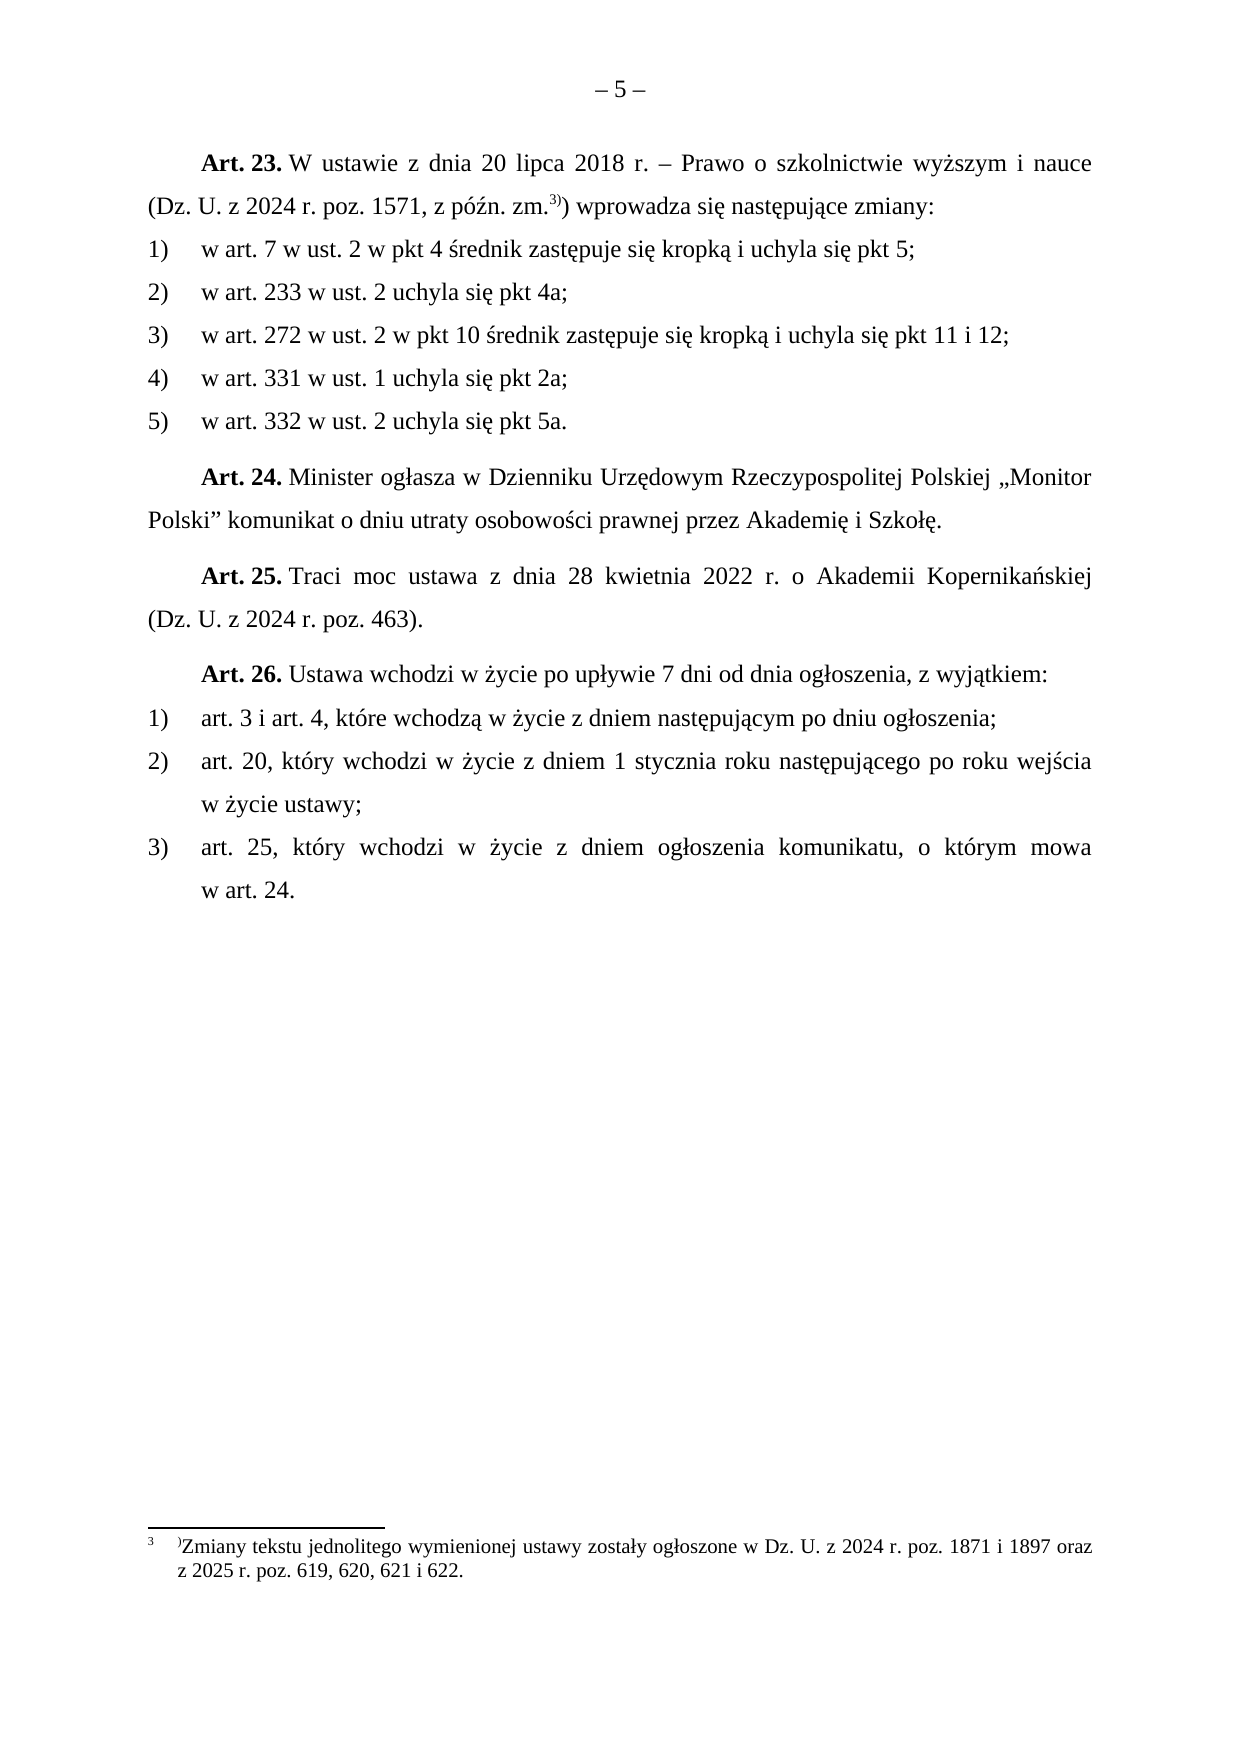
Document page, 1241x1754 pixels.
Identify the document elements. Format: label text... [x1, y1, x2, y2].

text 4) w art. 331 w ust. 1 uchyla się pkt 2a; [148, 363, 1092, 392]
text Art. 25. Traci moc ustawa z dnia 28 kwietnia 2022 r. o Akademii Kopernikańskiej (Dz. U. z 2024 r. poz. 463). [148, 561, 1092, 633]
text Art. 26. Ustawa wchodzi w życie po upływie 7 dni od dnia ogłoszenia, z wyjątkiem: [148, 659, 1092, 688]
text 3) art. 25, który wchodzi w życie z dniem ogłoszenia komunikatu, o którym mowa w art. 24. [148, 832, 1092, 904]
text 2) art. 20, który wchodzi w życie z dniem 1 stycznia roku następującego po roku wejścia w życie ustawy; [148, 746, 1092, 818]
text 1) w art. 7 w ust. 2 w pkt 4 średnik zastępuje się kropką i uchyla się pkt 5; [148, 234, 1092, 263]
text Art. 23. W ustawie z dnia 20 lipca 2018 r. – Prawo o szkolnictwie wyższym i nauce (Dz. U. z 2024 r. poz. 1571, z późn. zm.)) wprowadza się następujące zmiany: [148, 148, 1092, 219]
text 3) w art. 272 w ust. 2 w pkt 10 średnik zastępuje się kropką i uchyla się pkt 11 i 12; [148, 320, 1092, 349]
text 1) art. 3 i art. 4, które wchodzą w życie z dniem następującym po dniu ogłoszenia; [148, 703, 1092, 731]
text Art. 24. Minister ogłasza w Dzienniku Urzędowym Rzeczypospolitej Polskiej „Monitor Polski” komunikat o dniu utraty osobowości prawnej przez Akademię i Szkołę. [148, 462, 1092, 534]
text 5) w art. 332 w ust. 2 uchyla się pkt 5a. [148, 406, 1092, 435]
text 2) w art. 233 w ust. 2 uchyla się pkt 4a; [148, 277, 1092, 306]
